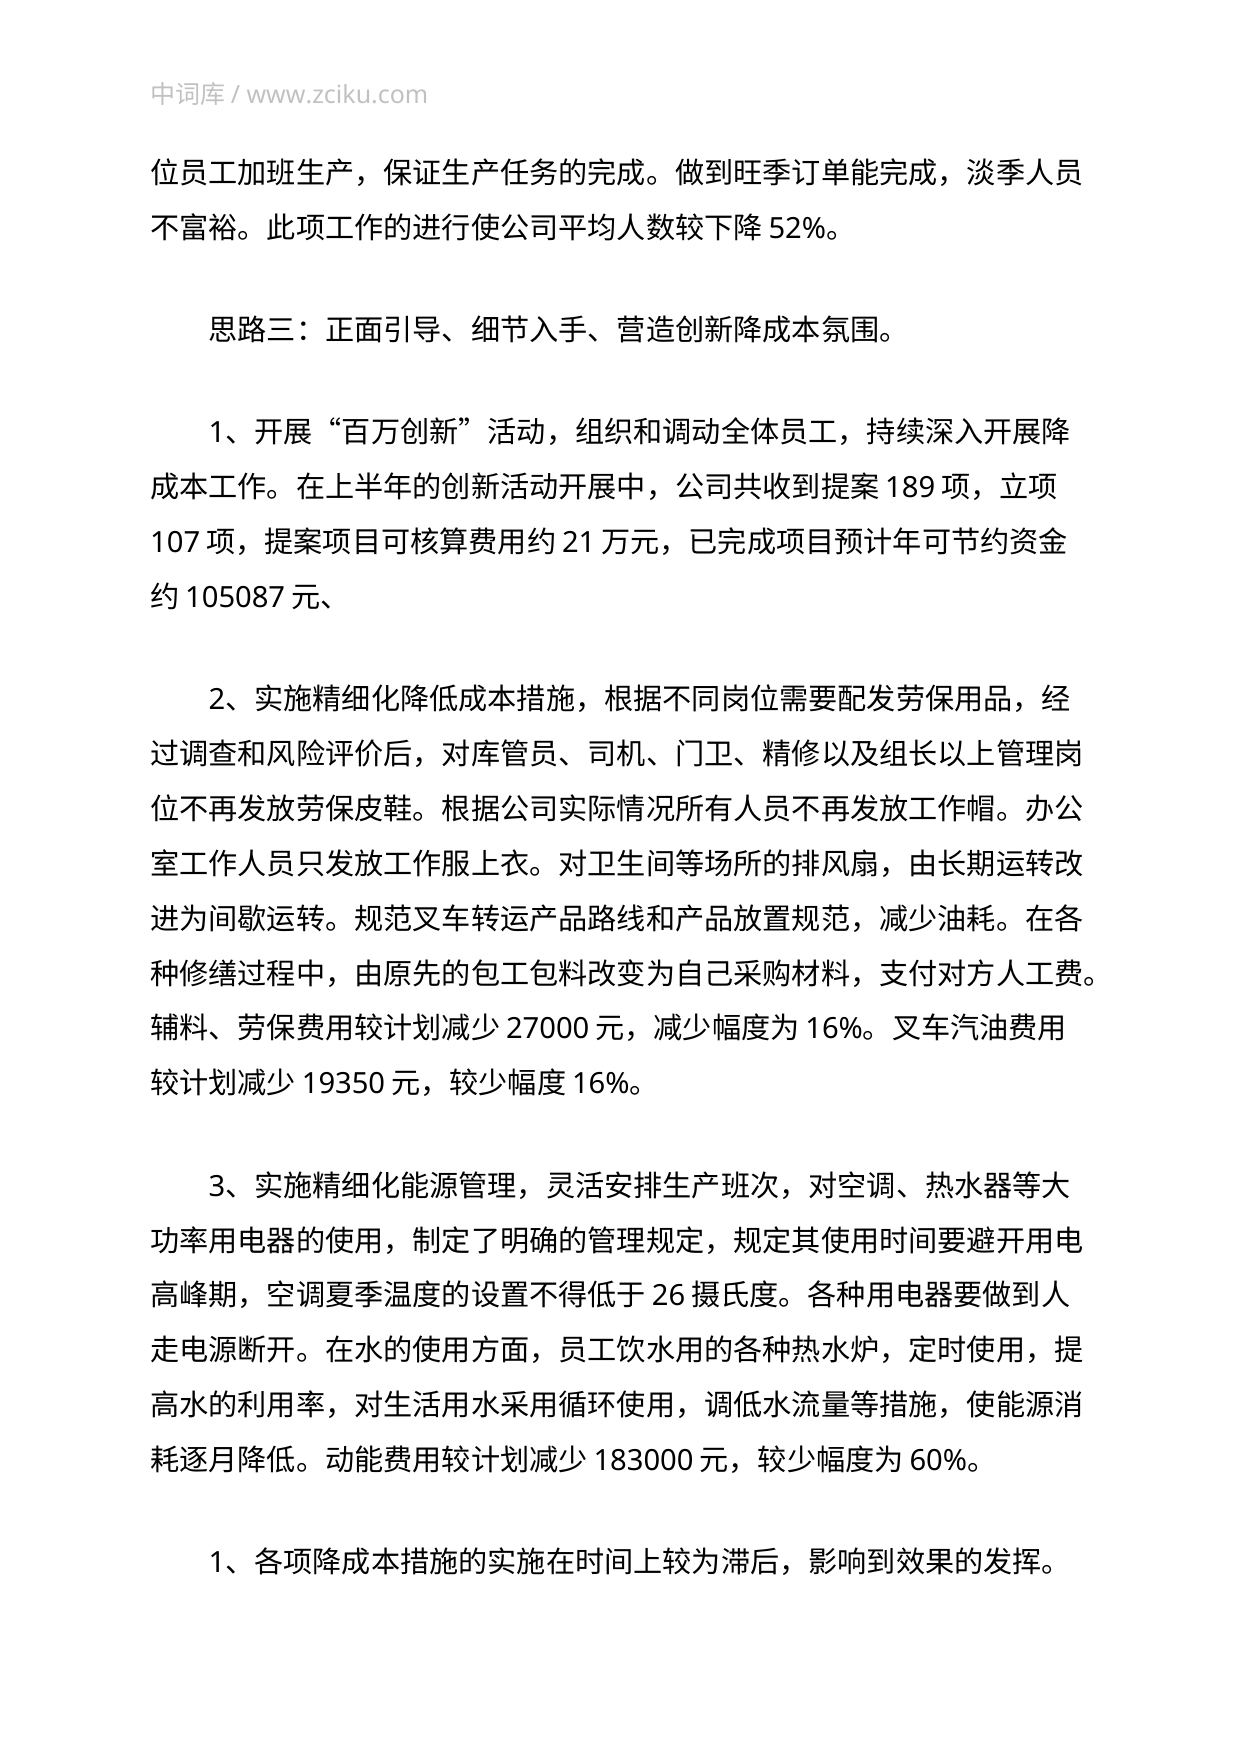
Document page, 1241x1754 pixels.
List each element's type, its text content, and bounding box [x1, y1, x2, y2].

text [150, 150, 1090, 247]
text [150, 1539, 1090, 1581]
text 3、实施精细化能源管理，灵活安排生产班次，对空调、热水器等大功率用电器的使用，制定了明确的管理规定，规定其使用时间要避开用电高峰期，空调夏季温度的设置不得低于26摄氏度。各种用电器要做到人走电源断开。在水的使用方面，员工饮水用的各种热水炉，定时使用，提高水的利用率，对生活用水采用循环使用，调低水流量等措施，使能源消耗逐月降低。动能费用较计划减少183000元，较少幅度为60%。 [150, 1162, 1090, 1479]
text 1、开展“百万创新”活动，组织和调动全体员工，持续深入开展降成本工作。在上半年的创新活动开展中，公司共收到提案189项，立项107项，提案项目可核算费用约21万元，已完成项目预计年可节约资金约105087元、 [150, 409, 1090, 616]
text 2、实施精细化降低成本措施，根据不同岗位需要配发劳保用品，经过调查和风险评价后，对库管员、司机、门卫、精修以及组长以上管理岗位不再发放劳保皮鞋。根据公司实际情况所有人员不再发放工作帽。办公室工作人员只发放工作服上衣。对卫生间等场所的排风扇，由长期运转改进为间歇运转。规范叉车转运产品路线和产品放置规范，减少油耗。在各种修缮过程中，由原先的包工包料改变为自己采购材料，支付对方人工费。辅料、劳保费用较计划减少27000元，减少幅度为16%。叉车汽油费用较计划减少19350元，较少幅度16%。 [150, 676, 1090, 1102]
text 思路三：正面引导、细节入手、营造创新降成本氛围。 [150, 307, 1090, 349]
